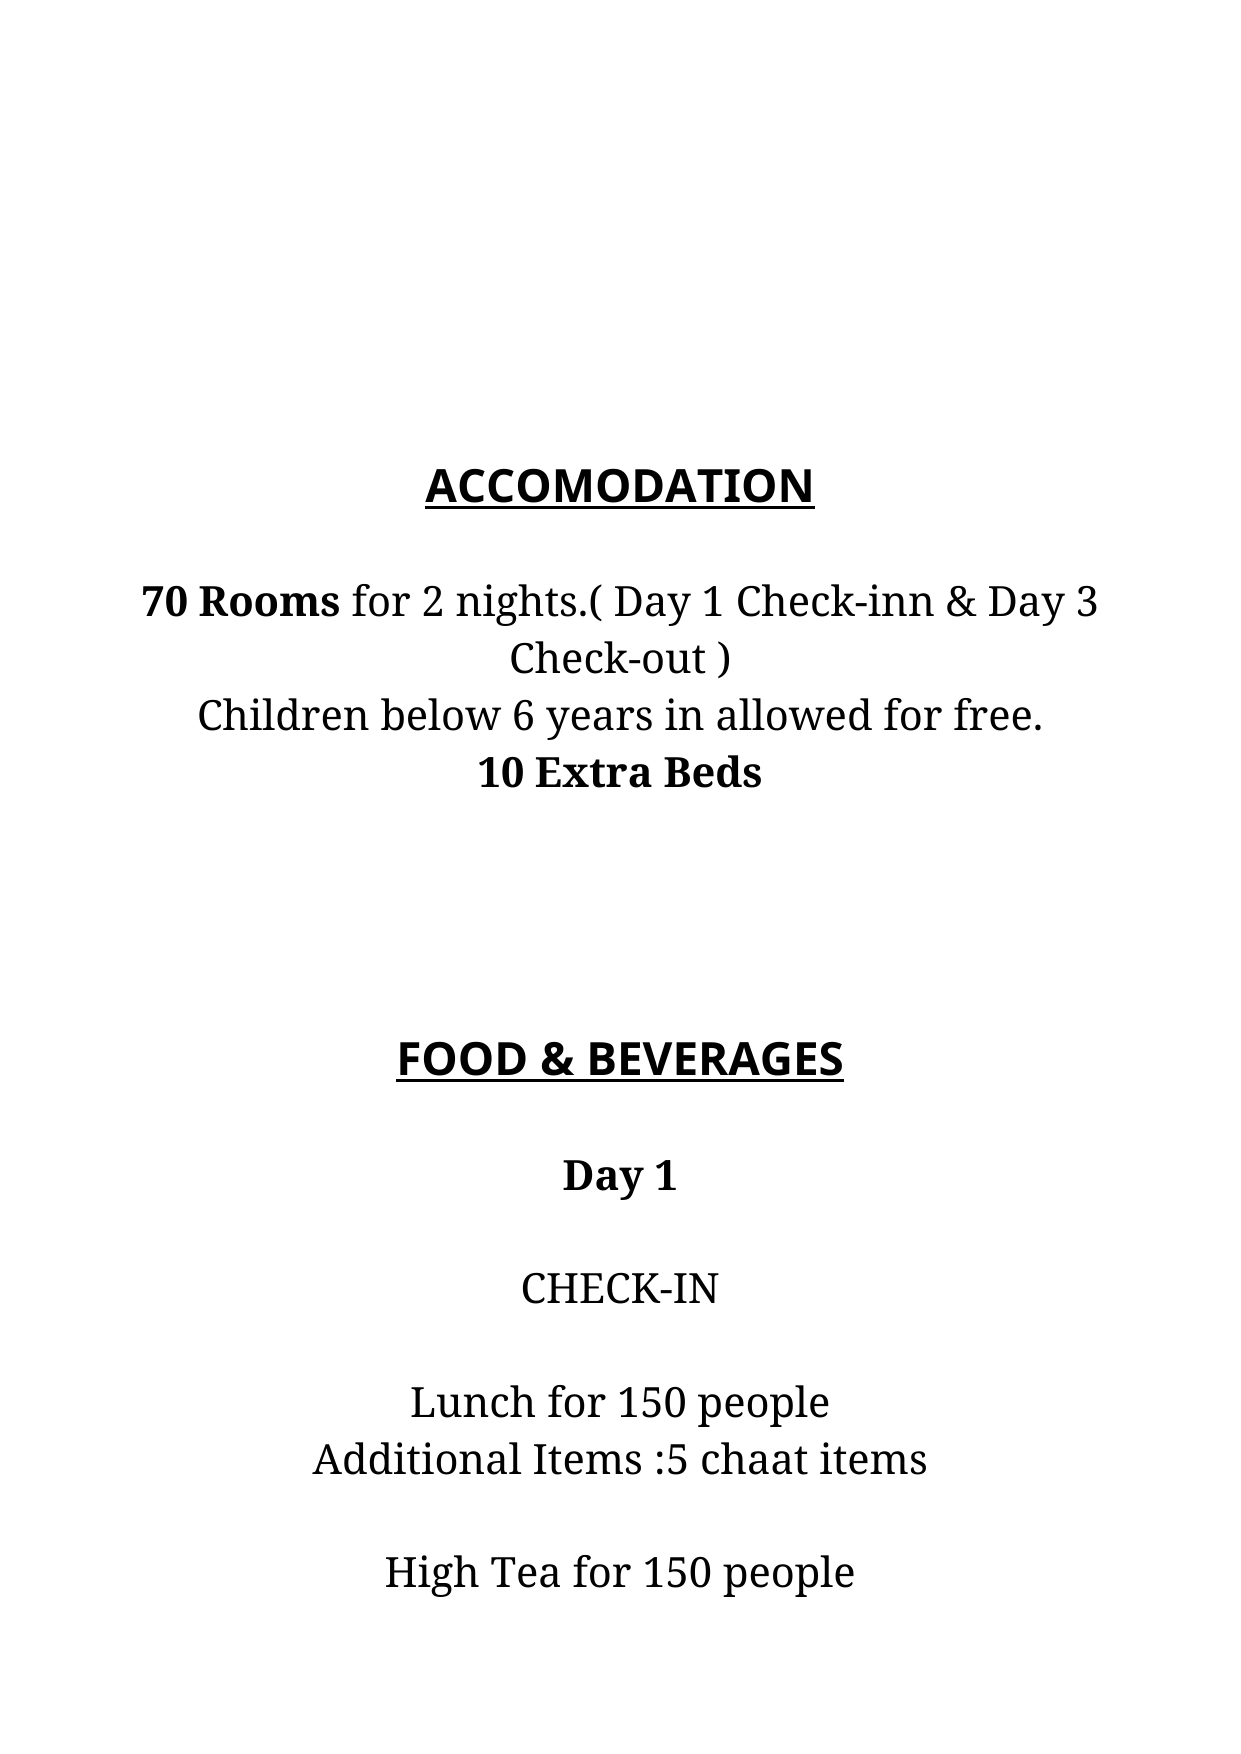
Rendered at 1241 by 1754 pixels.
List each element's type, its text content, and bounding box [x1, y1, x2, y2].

text Additional Items :5 chaat items [118, 1429, 1122, 1486]
text FOOD & BEVERAGES [118, 1026, 1122, 1089]
text Lunch for 150 people [118, 1373, 1122, 1429]
text High Tea for 150 people [118, 1543, 1122, 1600]
text Day 1 [118, 1146, 1122, 1202]
text 70 Rooms for 2 nights.( Day 1 Check-inn & Day 3 Check-out ) [118, 572, 1122, 686]
text Children below 6 years in allowed for free. [118, 686, 1122, 743]
text ACCOMODATION [118, 453, 1122, 516]
text CHECK-IN [118, 1259, 1122, 1316]
text 10 Extra Beds [118, 743, 1122, 799]
